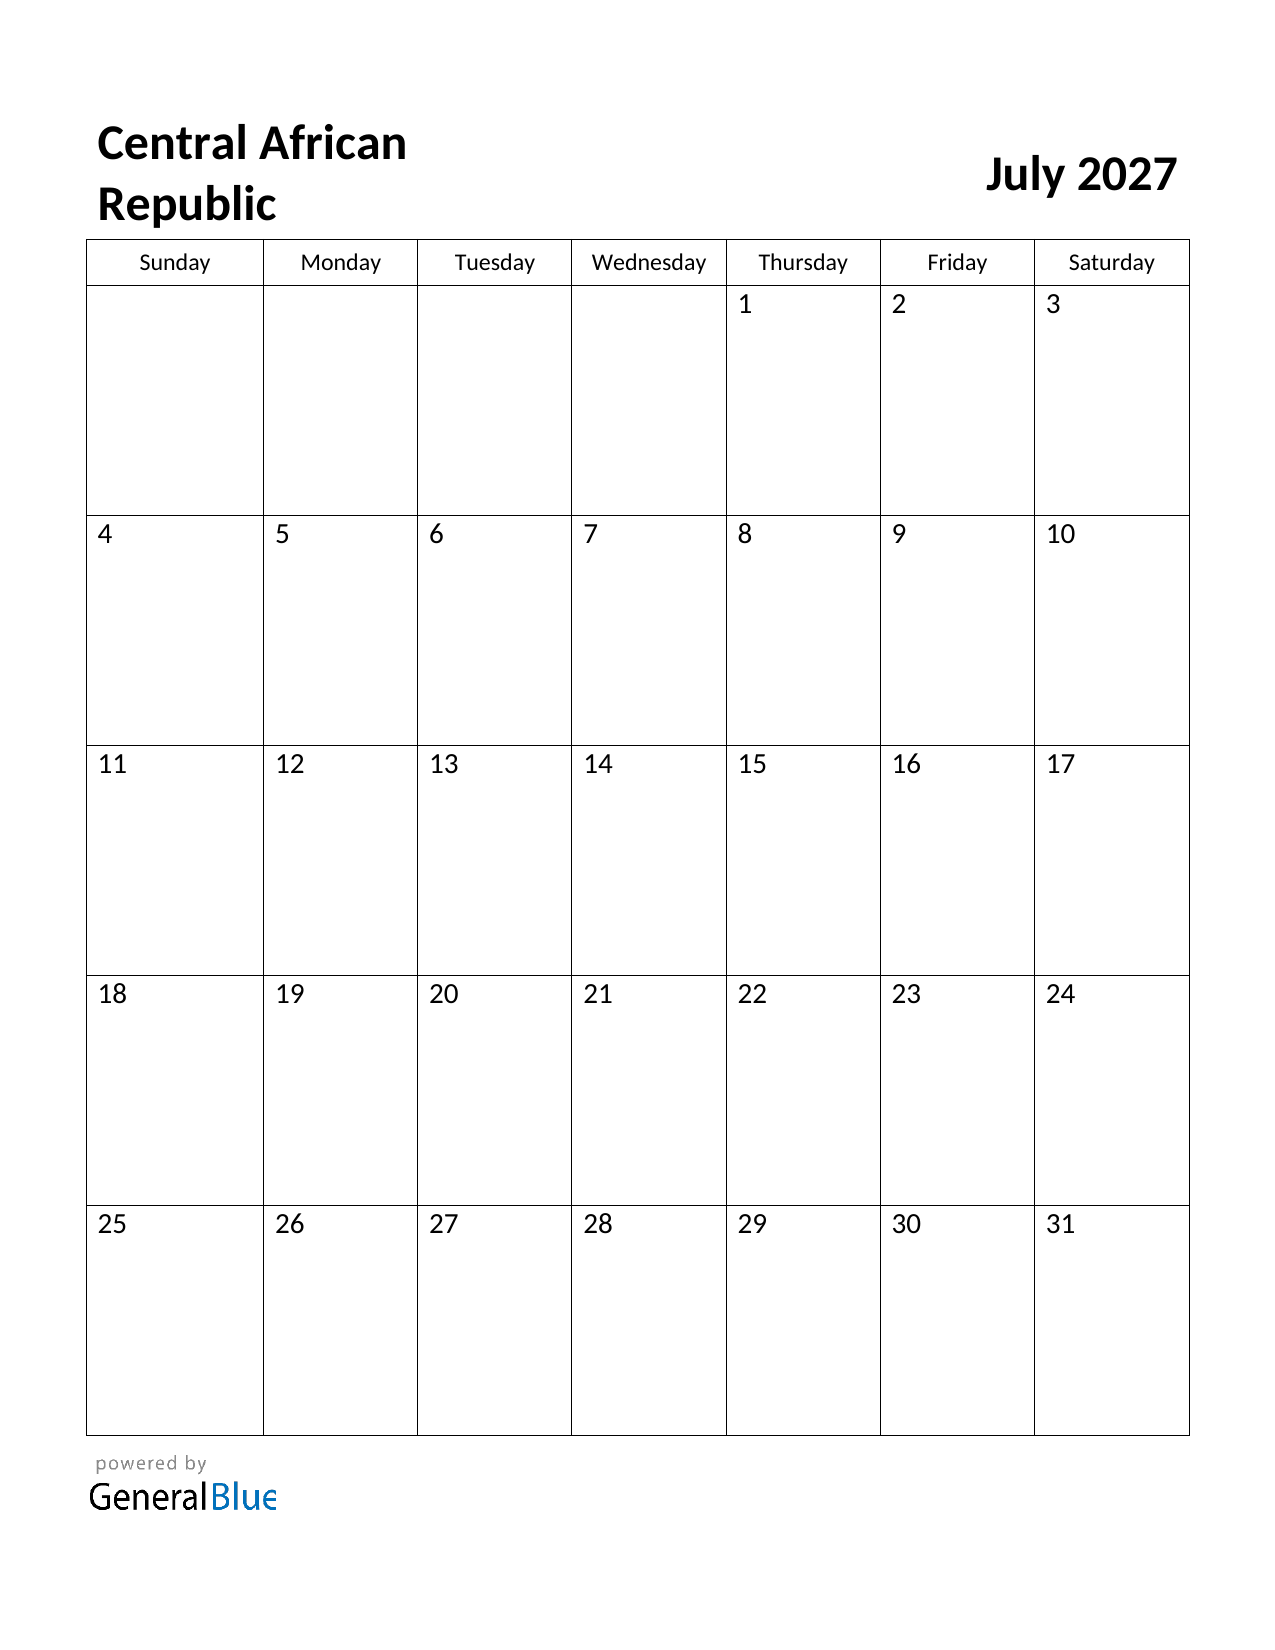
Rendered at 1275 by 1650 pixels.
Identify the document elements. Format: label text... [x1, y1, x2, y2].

table_cell 17 [1035, 746, 1189, 778]
table_cell 21 [572, 976, 726, 1008]
table_cell 2 [881, 286, 1034, 318]
table_cell 7 [572, 516, 726, 548]
table_cell [264, 548, 417, 744]
table_cell Friday [881, 240, 1034, 284]
table_cell 8 [727, 516, 880, 548]
table_cell [418, 286, 571, 318]
table_cell Monday [264, 240, 417, 284]
table_cell [572, 1008, 726, 1204]
table_cell Saturday [1035, 240, 1189, 284]
table_cell 15 [727, 746, 880, 778]
table_cell [264, 318, 417, 514]
table_cell 28 [572, 1206, 726, 1238]
table_cell [881, 548, 1034, 744]
table_header July 2027 [572, 105, 1189, 239]
table_cell 30 [881, 1206, 1034, 1238]
table_cell [881, 318, 1034, 514]
table_cell [1035, 1008, 1189, 1204]
table_cell [418, 1238, 571, 1434]
table_cell Sunday [87, 240, 263, 284]
table_cell [1035, 548, 1189, 744]
table_cell [418, 1008, 571, 1204]
table_cell Tuesday [418, 240, 571, 284]
table_cell Wednesday [572, 240, 726, 284]
table_cell [87, 548, 263, 744]
table_cell [1035, 1238, 1189, 1434]
table_cell [264, 1008, 417, 1204]
table_cell 29 [727, 1206, 880, 1238]
table_cell [572, 778, 726, 974]
table_cell [87, 318, 263, 514]
table_cell 16 [881, 746, 1034, 778]
table_cell 9 [881, 516, 1034, 548]
table_cell [881, 1238, 1034, 1434]
table_cell 18 [87, 976, 263, 1008]
table_cell 13 [418, 746, 571, 778]
table_cell [418, 548, 571, 744]
table_cell 10 [1035, 516, 1189, 548]
table_cell 1 [727, 286, 880, 318]
table_cell 31 [1035, 1206, 1189, 1238]
table_cell 23 [881, 976, 1034, 1008]
table_cell [264, 778, 417, 974]
table_cell 26 [264, 1206, 417, 1238]
table_cell [1035, 778, 1189, 974]
table_cell [572, 318, 726, 514]
table_cell [727, 1238, 880, 1434]
table_cell [86, 1436, 1189, 1534]
table_cell 27 [418, 1206, 571, 1238]
table_cell 24 [1035, 976, 1189, 1008]
table_cell 22 [727, 976, 880, 1008]
table_cell Thursday [727, 240, 880, 284]
table_cell [727, 548, 880, 744]
table_cell 12 [264, 746, 417, 778]
picture [88, 1452, 276, 1515]
table_header Central African Republic [86, 105, 572, 239]
table_cell [572, 548, 726, 744]
table_cell [1035, 318, 1189, 514]
table_cell [87, 1008, 263, 1204]
table_cell 25 [87, 1206, 263, 1238]
table_cell [264, 1238, 417, 1434]
table_cell [264, 286, 417, 318]
table_cell 20 [418, 976, 571, 1008]
table_cell 11 [87, 746, 263, 778]
table_cell [418, 778, 571, 974]
table_cell [418, 318, 571, 514]
table_cell [727, 1008, 880, 1204]
table_cell 19 [264, 976, 417, 1008]
table_cell [727, 778, 880, 974]
table_cell [87, 1238, 263, 1434]
table_cell [727, 318, 880, 514]
table_cell [87, 286, 263, 318]
table_cell 4 [87, 516, 263, 548]
table_cell 3 [1035, 286, 1189, 318]
table_cell [881, 1008, 1034, 1204]
table_cell 5 [264, 516, 417, 548]
table_cell 14 [572, 746, 726, 778]
table_cell [881, 778, 1034, 974]
table_cell [572, 1238, 726, 1434]
table_cell 6 [418, 516, 571, 548]
table_cell [572, 286, 726, 318]
table_cell [87, 778, 263, 974]
